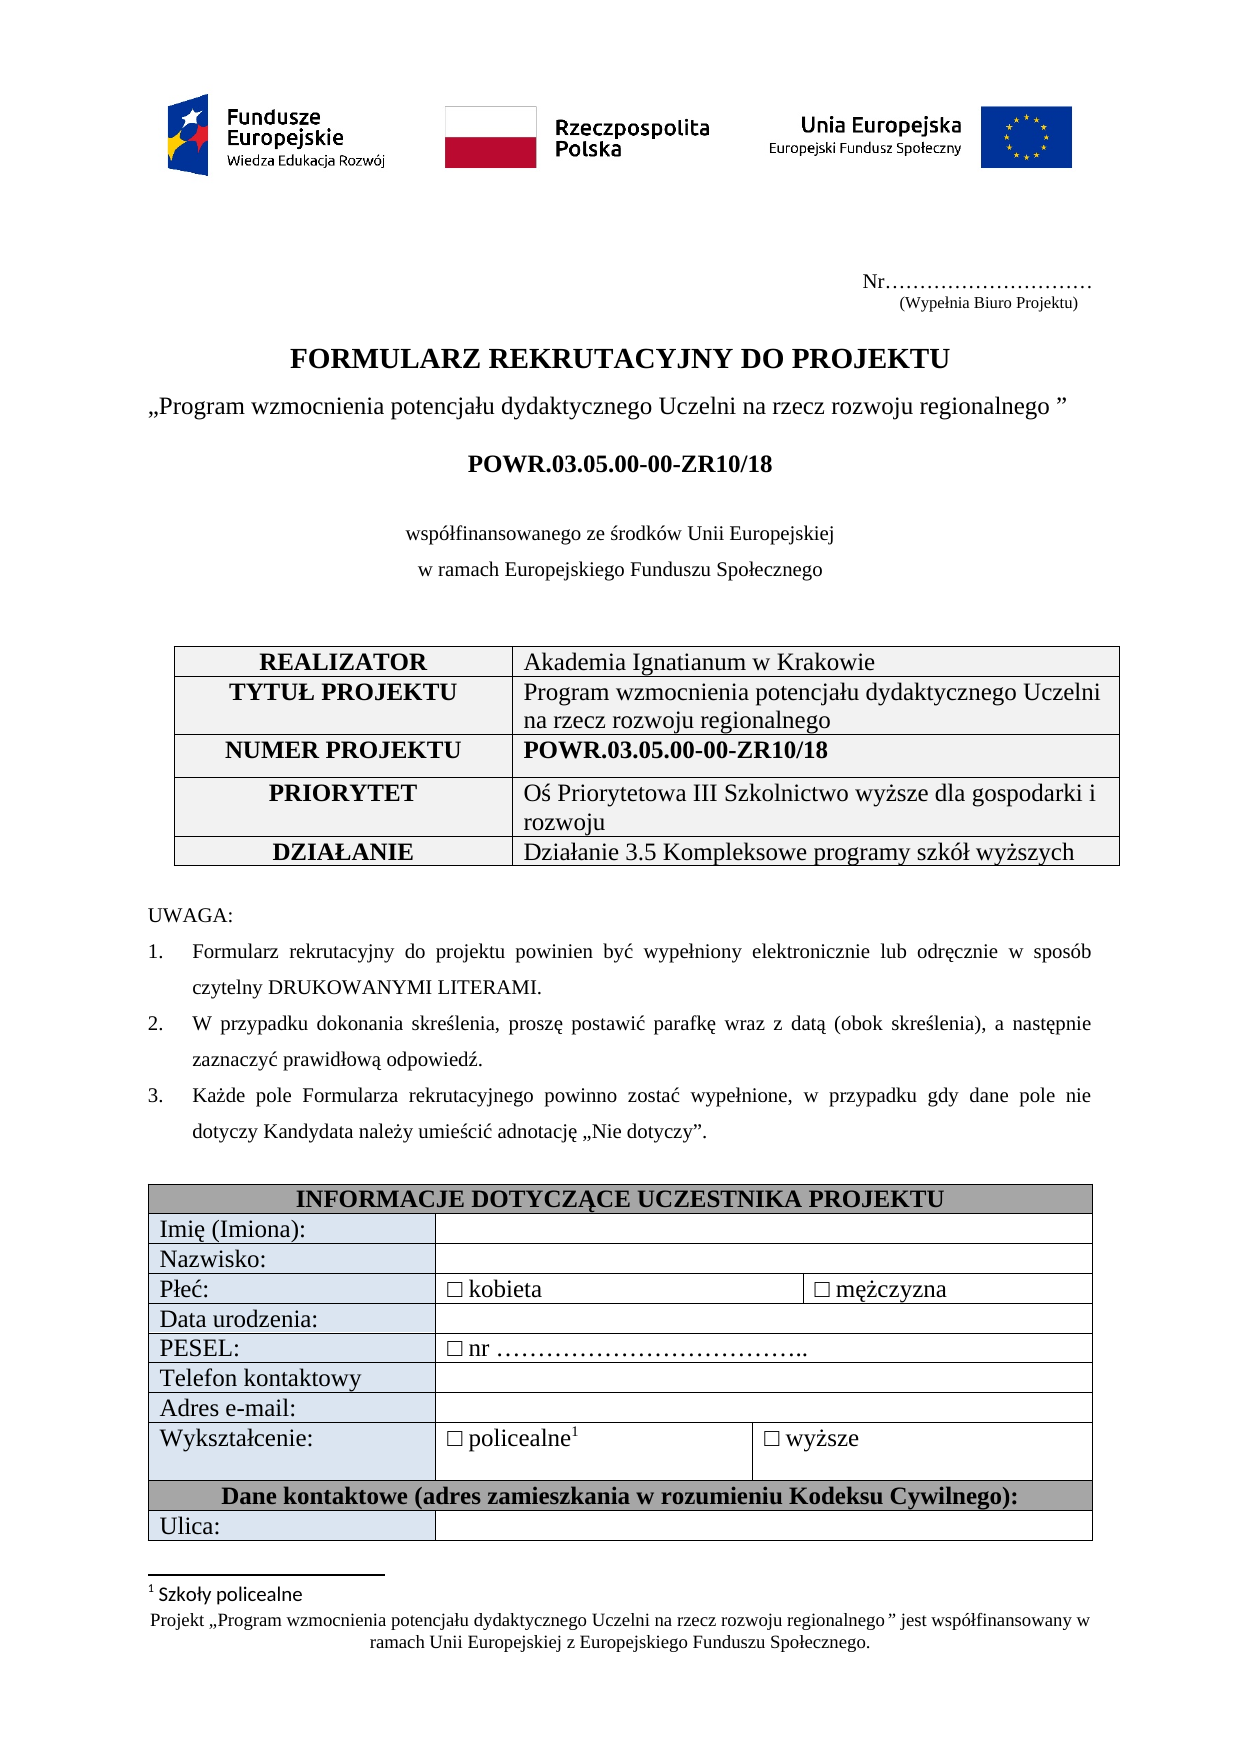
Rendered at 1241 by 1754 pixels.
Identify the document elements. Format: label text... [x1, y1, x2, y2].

table_header Akademia Ignatianum w Krakowie [513, 647, 1119, 676]
table_cell Działanie 3.5 Kompleksowe programy szkół wyższych [513, 837, 1119, 865]
table_cell □ wyższe [753, 1423, 1092, 1480]
list Każde pole Formularza rekrutacyjnego powinno zostać wypełnione, w przypadku gdy dane pole nie dotyczy Kandydata należy umieścić adnotację „Nie dotyczy”. [148, 1083, 1093, 1143]
text POWR.03.05.00-00-ZR10/18 [148, 449, 1093, 478]
table_cell POWR.03.05.00-00-ZR10/18 [513, 735, 1119, 777]
table_cell □ kobieta [436, 1274, 803, 1303]
table_cell Oś Priorytetowa III Szkolnictwo wyższe dla gospodarki i rozwoju [513, 778, 1119, 836]
table_cell Data urodzenia: [149, 1304, 435, 1332]
table_cell PRIORYTET [175, 778, 512, 836]
table_cell DZIAŁANIE [175, 837, 512, 865]
list Formularz rekrutacyjny do projektu powinien być wypełniony elektronicznie lub odręcznie w sposób czytelny DRUKOWANYMI LITERAMI. [148, 938, 1093, 999]
table_cell Dane kontaktowe (adres zamieszkania w rozumieniu Kodeksu Cywilnego): [149, 1481, 1092, 1510]
table_cell NUMER PROJEKTU [175, 735, 512, 777]
table_cell Płeć: [149, 1274, 435, 1303]
list W przypadku dokonania skreślenia, proszę postawić parafkę wraz z datą (obok skreślenia), a następnie zaznaczyć prawidłową odpowiedź. [148, 1011, 1093, 1071]
text (Wypełnia Biuro Projektu) [148, 293, 1078, 312]
table_cell Adres e-mail: [149, 1393, 435, 1422]
table_cell Imię (Imiona): [149, 1214, 435, 1243]
table_cell [436, 1244, 1092, 1273]
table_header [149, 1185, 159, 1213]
text FORMULARZ REKRUTACYJNY DO PROJEKTU [148, 341, 1093, 374]
text Nr………………………… [148, 269, 1093, 293]
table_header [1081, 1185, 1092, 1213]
table_cell Nazwisko: [149, 1244, 435, 1273]
table_cell Telefon kontaktowy [149, 1363, 435, 1392]
table_cell [436, 1304, 1092, 1332]
text „Program wzmocnienia potencjału dydaktycznego Uczelni na rzecz rozwoju regionalnego ” [148, 391, 1093, 420]
table_cell □ mężczyzna [804, 1274, 1092, 1303]
table_cell [436, 1214, 1092, 1243]
table_cell [436, 1511, 1092, 1540]
table_cell Ulica: [149, 1511, 435, 1540]
picture [147, 73, 1092, 196]
table_cell [436, 1363, 1092, 1392]
table_cell PESEL: [149, 1334, 435, 1362]
table_header REALIZATOR [175, 647, 512, 676]
table_cell □ nr ……………………………….. [436, 1334, 1092, 1362]
table_cell □ policealne [436, 1423, 752, 1480]
table_cell [436, 1393, 1092, 1422]
table_cell TYTUŁ PROJEKTU [175, 677, 512, 734]
text współfinansowanego ze środków Unii Europejskiej [148, 521, 1093, 545]
table_cell Wykształcenie: [149, 1423, 435, 1480]
table_cell Program wzmocnienia potencjału dydaktycznego Uczelni na rzecz rozwoju regionalnego [513, 677, 1119, 734]
text w ramach Europejskiego Funduszu Społecznego [148, 557, 1093, 581]
text UWAGA: [148, 902, 1093, 927]
